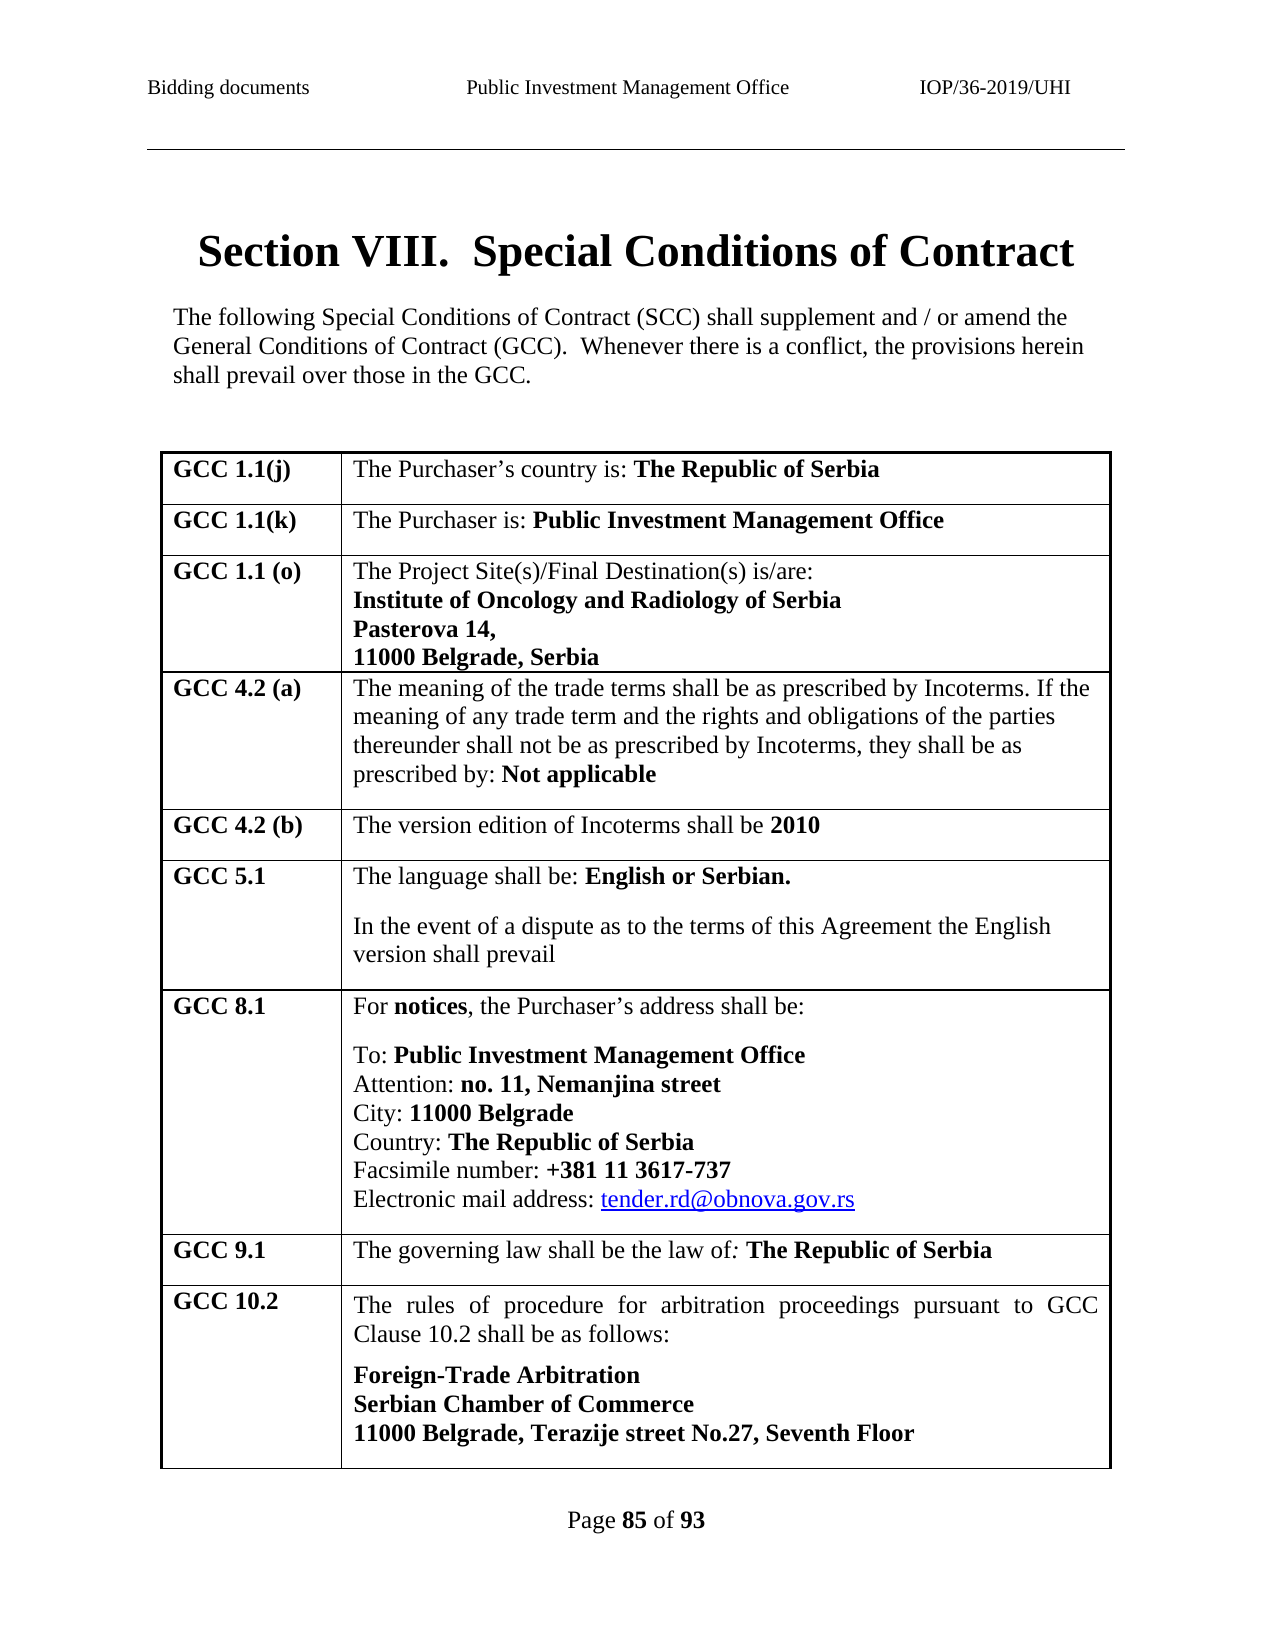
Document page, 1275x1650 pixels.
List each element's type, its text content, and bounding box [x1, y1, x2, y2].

table_cell GCC 1.1(k) [163, 505, 341, 554]
table_cell GCC 1.1 (o) [163, 556, 341, 671]
table_cell GCC 8.1 [163, 991, 341, 1234]
table_cell GCC 4.2 (b) [163, 810, 341, 860]
table_cell For notices, the Purchaser’s address shall be: To: Public Investment Management Office Attention: no. 11, Nemanjina street City: 11000 Belgrade Country: The Republic of Serbia Facsimile number: +381 11 3617-737 Electronic mail address: tender.rd@obnova.gov.rs [342, 991, 1109, 1234]
table_cell The version edition of Incoterms shall be 2010 [342, 810, 1109, 860]
table_cell The meaning of the trade terms shall be as prescribed by Incoterms. If the meaning of any trade term and the rights and obligations of the parties thereunder shall not be as prescribed by Incoterms, they shall be as prescribed by: Not applicable [342, 673, 1109, 808]
table_cell GCC 9.1 [163, 1235, 341, 1285]
table_cell The following Special Conditions of Contract (SCC) shall supplement and / or amend the General Conditions of Contract (GCC). Whenever there is a conflict, the provisions herein shall prevail over those in the GCC. [162, 303, 1110, 451]
table_cell The language shall be: English or Serbian. In the event of a dispute as to the terms of this Agreement the English version shall prevail [342, 861, 1109, 989]
table_cell The Purchaser’s country is: The Republic of Serbia [342, 454, 1109, 503]
table_cell GCC 1.1(j) [163, 454, 341, 503]
table_cell GCC 5.1 [163, 861, 341, 989]
table_cell The Project Site(s)/Final Destination(s) is/are: Institute of Oncology and Radiology of Serbia Pasterova 14, 11000 Belgrade, Serbia [342, 556, 1109, 671]
table_cell The rules of procedure for arbitration proceedings pursuant to GCC Clause 10.2 shall be as follows: Foreign-Trade Arbitration Serbian Chamber of Commerce 11000 Belgrade, Terazije street No.27, Seventh Floor [342, 1286, 1109, 1468]
table_header Section VIII. Special Conditions of Contract [162, 219, 1110, 302]
table_cell The governing law shall be the law of: The Republic of Serbia [342, 1235, 1109, 1285]
table_cell The Purchaser is: Public Investment Management Office [342, 505, 1109, 554]
table_cell GCC 10.2 [163, 1286, 341, 1468]
table_cell GCC 4.2 (a) [163, 673, 341, 808]
